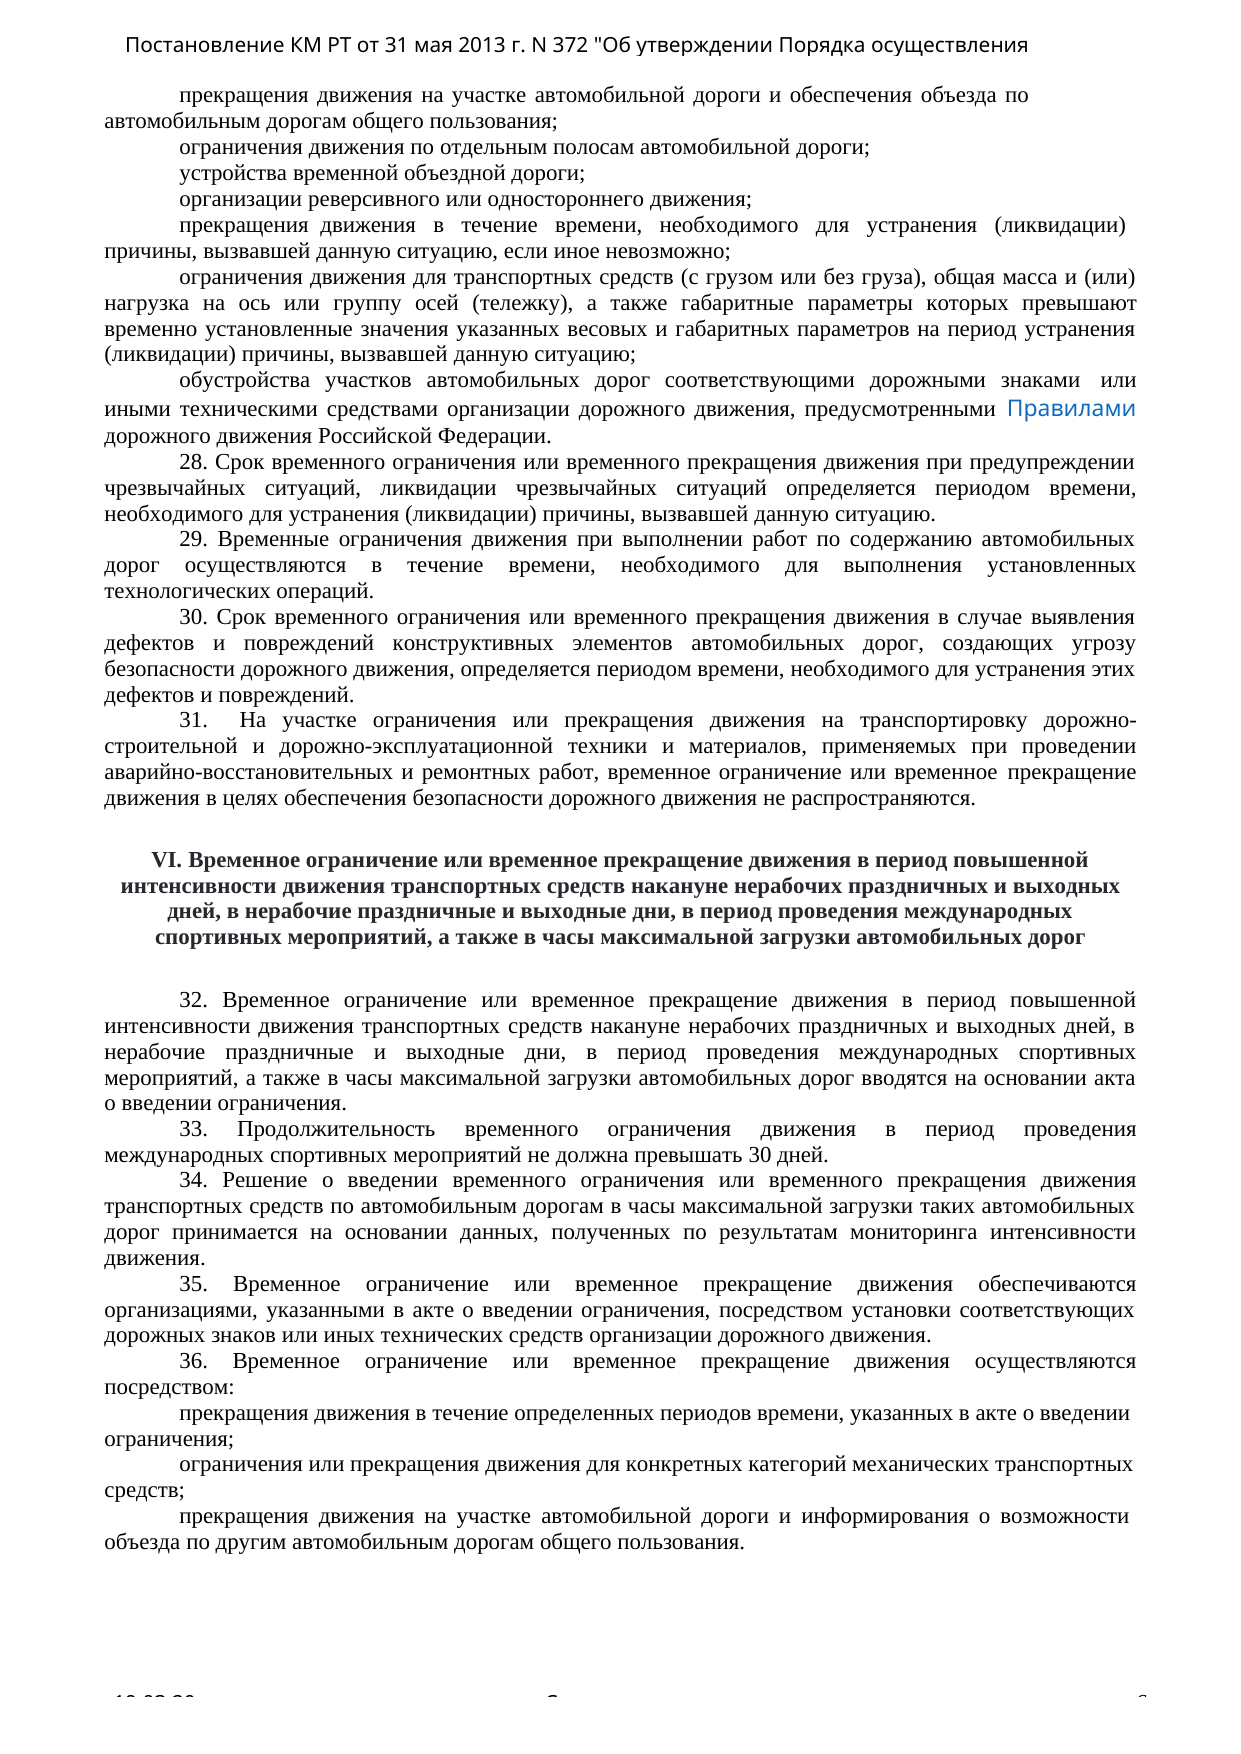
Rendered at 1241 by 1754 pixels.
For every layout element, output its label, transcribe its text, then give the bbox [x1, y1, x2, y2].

text обустройства участков автомобильных дорог соответствующими дорожными знаками или иными техническими средствами организации дорожного движения, предусмотренными Правилами дорожного движения Российской Федерации. [104, 367, 1136, 449]
text ограничения движения для транспортных средств (с грузом или без груза), общая масса и (или) нагрузка на ось или группу осей (тележку), а также габаритные параметры которых превышают временно установленные значения указанных весовых и габаритных параметров на период устранения (ликвидации) причины, вызвавшей данную ситуацию; [104, 263, 1137, 367]
text прекращения движения на участке автомобильной дороги и обеспечения объезда по автомобильным дорогам общего пользования; [104, 82, 1169, 134]
list Временное ограничение или временное прекращение движения в период повышенной интенсивности движения транспортных средств накануне нерабочих праздничных и выходных дней, в нерабочие праздничные и выходные дни, в период проведения международных спортивных мероприятий, а также в часы максимальной загрузки автомобильных дорог вводятся на основании акта о введении ограничения. [104, 987, 1136, 1116]
list Срок временного ограничения или временного прекращения движения в случае выявления дефектов и повреждений конструктивных элементов автомобильных дорог, создающих угрозу безопасности дорожного движения, определяется периодом времени, необходимого для устранения этих дефектов и повреждений. [104, 604, 1136, 707]
list На участке ограничения или прекращения движения на транспортировку дорожно-строительной и дорожно-эксплуатационной техники и материалов, применяемых при проведении аварийно-восстановительных и ремонтных работ, временное ограничение или временное прекращение движения в целях обеспечения безопасности дорожного движения не распространяются. [104, 707, 1137, 810]
subtitle Временное ограничение или временное прекращение движения в период повышенной интенсивности движения транспортных средств накануне нерабочих праздничных и выходных [120, 846, 1120, 898]
text ограничения движения по отдельным полосам автомобильной дороги; устройства временной объездной дороги; [179, 134, 973, 186]
list Временное ограничение или временное прекращение движения осуществляются посредством: [104, 1348, 1136, 1399]
text ограничения или прекращения движения для конкретных категорий механических транспортных средств; [104, 1451, 1137, 1503]
text прекращения движения на участке автомобильной дороги и информирования о возможности объезда по другим автомобильным дорогам общего пользования. [104, 1503, 1169, 1554]
text дней, в нерабочие праздничные и выходные дни, в период проведения международных спортивных мероприятий, а также в часы максимальной загрузки автомобильных дорог [155, 898, 1169, 949]
list Временное ограничение или временное прекращение движения обеспечиваются организациями, указанными в акте о введении ограничения, посредством установки соответствующих дорожных знаков или иных технических средств организации дорожного движения. [104, 1271, 1137, 1348]
list Решение о введении временного ограничения или временного прекращения движения транспортных средств по автомобильным дорогам в часы максимальной загрузки таких автомобильных дорог принимается на основании данных, полученных по результатам мониторинга интенсивности движения. [104, 1167, 1137, 1271]
text прекращения движения в течение времени, необходимого для устранения (ликвидации) [179, 211, 1169, 237]
list Продолжительность временного ограничения движения в период проведения международных спортивных мероприятий не должна превышать 30 дней. [104, 1116, 1137, 1167]
text организации реверсивного или одностороннего движения; [179, 186, 1169, 211]
list Временные ограничения движения при выполнении работ по содержанию автомобильных дорог осуществляются в течение времени, необходимого для выполнения установленных технологических операций. [104, 526, 1137, 604]
text причины, вызвавшей данную ситуацию, если иное невозможно; [104, 237, 1169, 263]
list Срок временного ограничения или временного прекращения движения при предупреждении чрезвычайных ситуаций, ликвидации чрезвычайных ситуаций определяется периодом времени, необходимого для устранения (ликвидации) причины, вызвавшей данную ситуацию. [104, 449, 1136, 526]
text прекращения движения в течение определенных периодов времени, указанных в акте о введении ограничения; [104, 1399, 1169, 1451]
